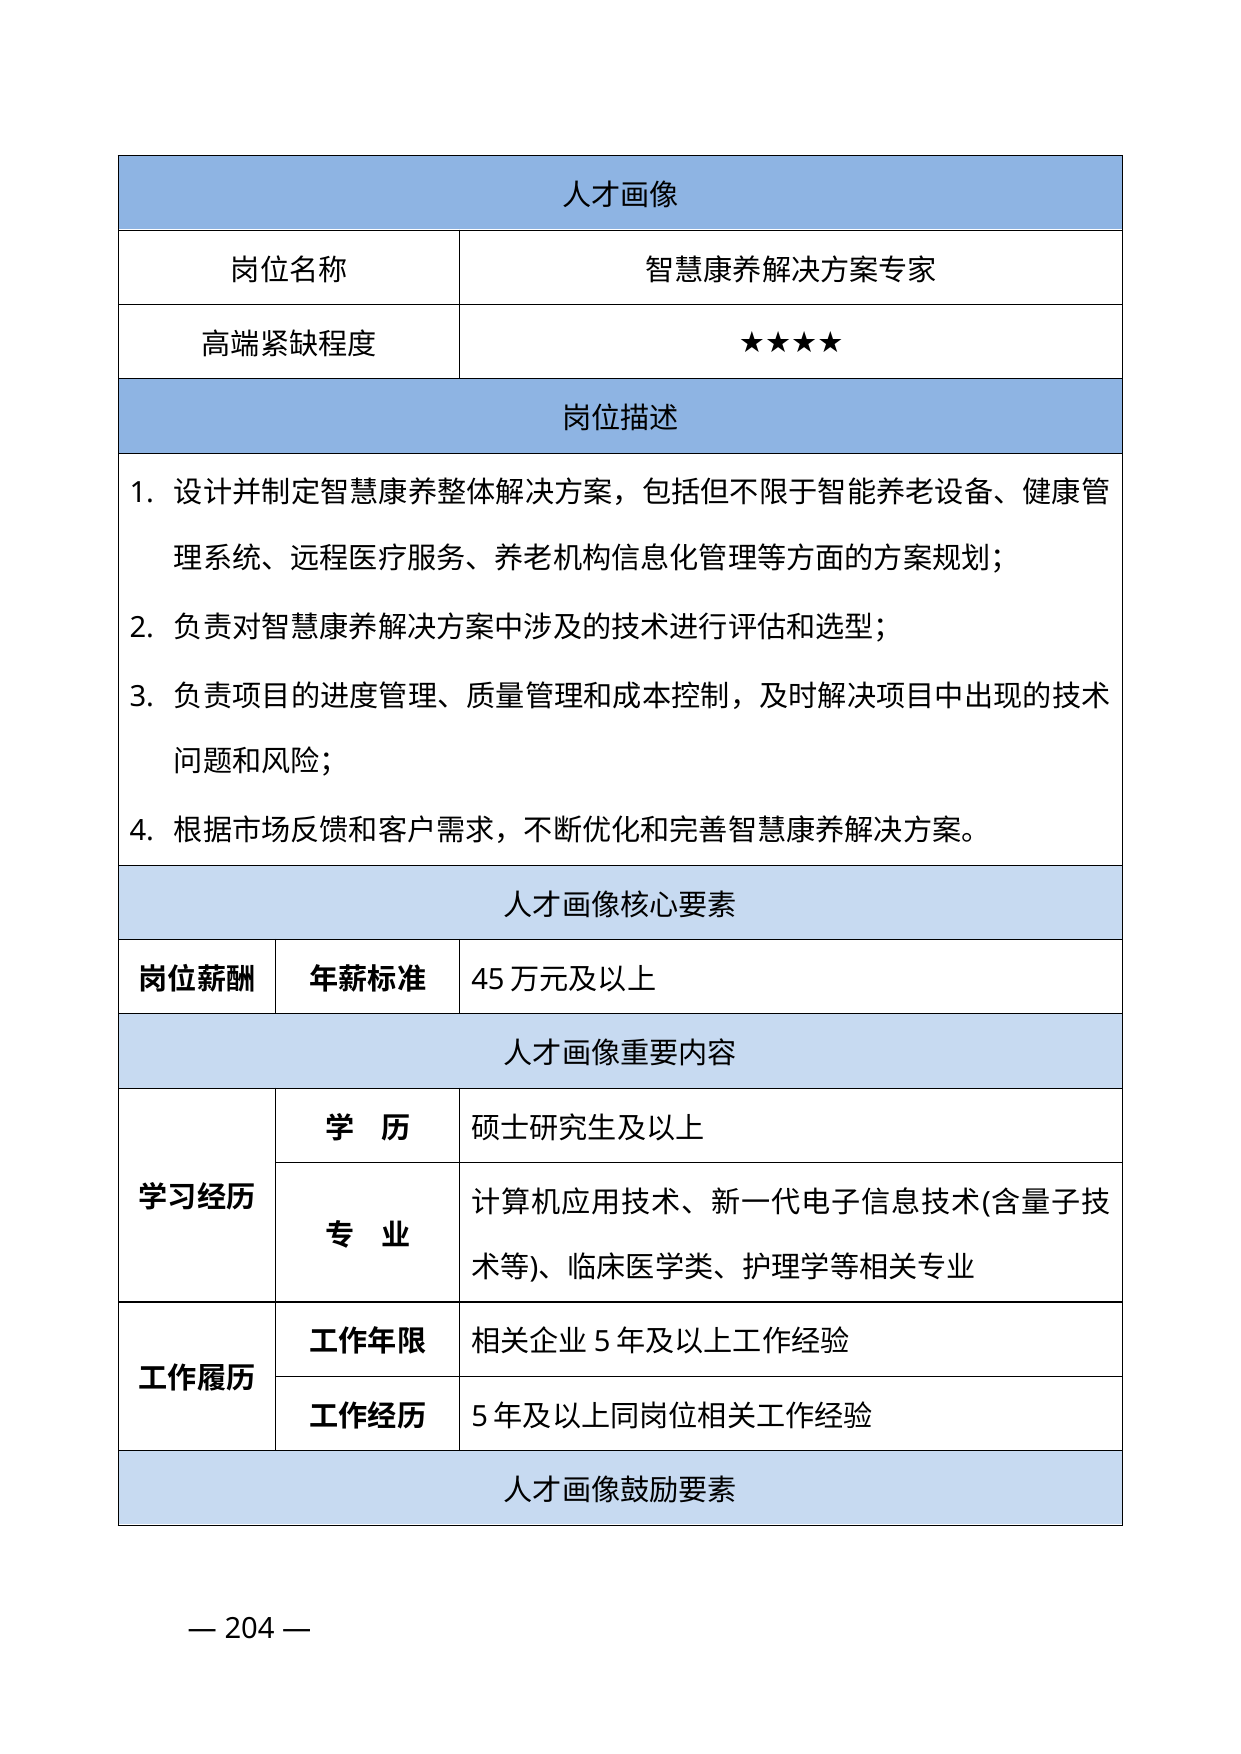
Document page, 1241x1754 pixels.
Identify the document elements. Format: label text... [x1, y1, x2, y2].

table_cell 硕士研究生及以上 [460, 1089, 1122, 1162]
table_cell ★★★★ [460, 305, 1122, 378]
table_cell 年薪标准 [276, 940, 459, 1013]
table_cell 设计并制定智慧康养整体解决方案，包括但不限于智能养老设备、健康管理系统、远程医疗服务、养老机构信息化管理等方面的方案规划； 负责对智慧康养解决方案中涉及的技术进行评估和选型； 负责项目的进度管理、质量管理和成本控制，及时解决项目中出现的技术问题和风险； 根据市场反馈和客户需求，不断优化和完善智慧康养解决方案。 [119, 454, 1122, 864]
table_cell 高端紧缺程度 [119, 305, 459, 378]
table_cell 45万元及以上 [460, 940, 1122, 1013]
table_cell 岗位描述 [119, 379, 1122, 453]
table_cell 计算机应用技术、新一代电子信息技术(含量子技术等)、临床医学类、护理学等相关专业 [460, 1163, 1122, 1301]
table_cell 5年及以上同岗位相关工作经验 [460, 1377, 1122, 1450]
table_cell 相关企业5年及以上工作经验 [460, 1303, 1122, 1376]
table_cell 智慧康养解决方案专家 [460, 231, 1122, 304]
table_header 人才画像 [119, 156, 1122, 229]
table_cell 学习经历 [119, 1089, 275, 1301]
table_cell 专 业 [276, 1163, 459, 1301]
table_cell 人才画像鼓励要素 [119, 1451, 1122, 1524]
table_cell 工作年限 [276, 1303, 459, 1376]
table_cell 人才画像核心要素 [119, 866, 1122, 939]
table_cell 岗位薪酬 [119, 940, 275, 1013]
table_cell 学 历 [276, 1089, 459, 1162]
table_cell 人才画像重要内容 [119, 1014, 1122, 1088]
table_cell 工作履历 [119, 1303, 275, 1450]
table_cell 工作经历 [276, 1377, 459, 1450]
table_cell 岗位名称 [119, 231, 459, 304]
